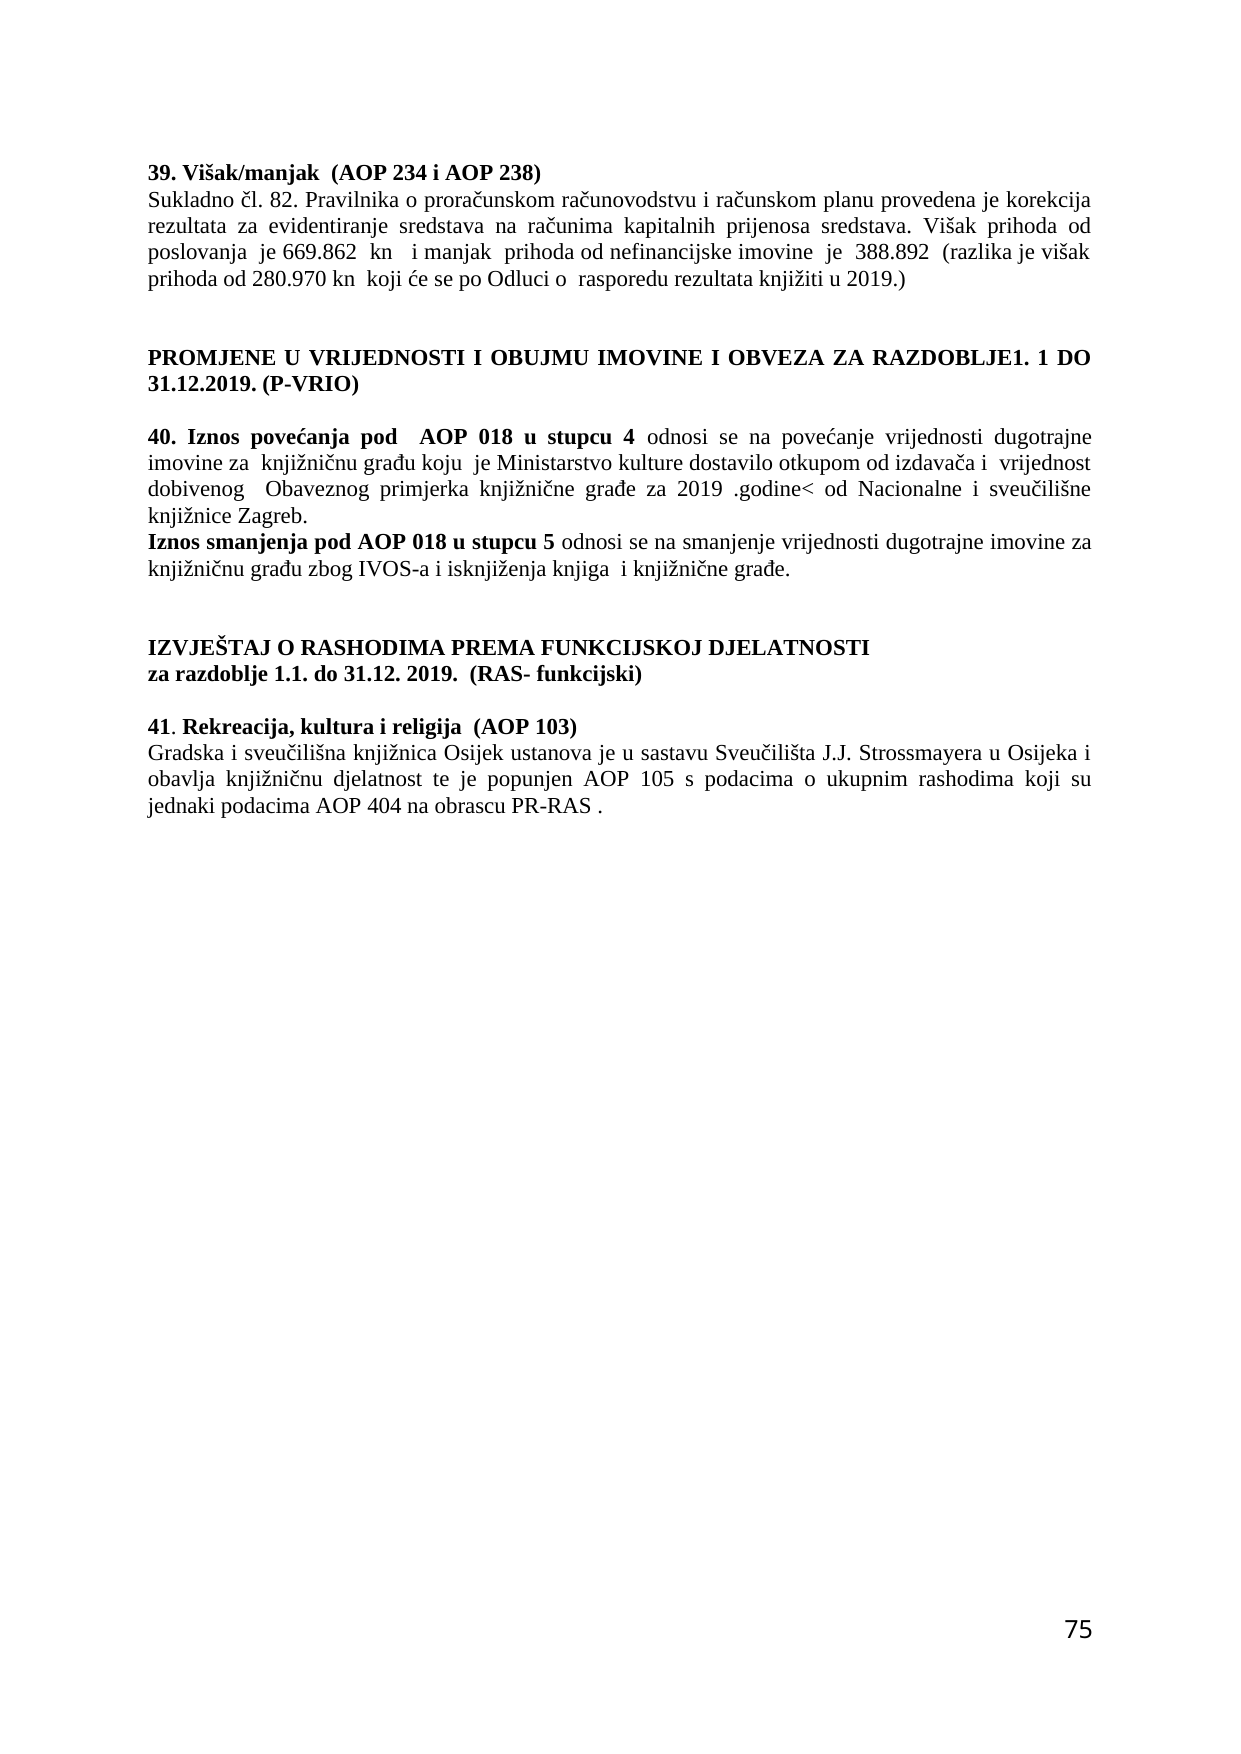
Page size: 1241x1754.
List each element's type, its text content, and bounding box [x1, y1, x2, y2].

text 40. Iznos povećanja pod AOP 018 u stupcu 4 odnosi se na povećanje vrijednosti dugotrajne imovine za knjižničnu građu koju je Ministarstvo kulture dostavilo otkupom od izdavača i vrijednost dobivenog Obaveznog primjerka knjižnične građe za 2019 .godine< od Nacionalne i sveučilišne knjižnice Zagreb. [148, 423, 1093, 528]
text Iznos smanjenja pod AOP 018 u stupcu 5 odnosi se na smanjenje vrijednosti dugotrajne imovine za knjižničnu građu zbog IVOS-a i isknjiženja knjiga i knjižnične građe. [148, 528, 1093, 581]
text Gradska i sveučilišna knjižnica Osijek ustanova je u sastavu Sveučilišta J.J. Strossmayera u Osijeka i obavlja knjižničnu djelatnost te je popunjen AOP 105 s podacima o ukupnim rashodima koji su jednaki podacima AOP 404 na obrascu PR-RAS . [148, 739, 1093, 818]
text 41. Rekreacija, kultura i religija (AOP 103) [148, 713, 1093, 739]
text Sukladno čl. 82. Pravilnika o proračunskom računovodstvu i računskom planu provedena je korekcija rezultata za evidentiranje sredstava na računima kapitalnih prijenosa sredstava. Višak prihoda od poslovanja je 669.862 kn i manjak prihoda od nefinancijske imovine je 388.892 (razlika je višak prihoda od 280.970 kn koji će se po Odluci o rasporedu rezultata knjižiti u 2019.) [148, 186, 1093, 291]
text 39. Višak/manjak (AOP 234 i AOP 238) [148, 159, 1093, 186]
text PROMJENE U VRIJEDNOSTI I OBUJMU IMOVINE I OBVEZA ZA RAZDOBLJE1. 1 DO 31.12.2019. (P-VRIO) [148, 344, 1093, 396]
text IZVJEŠTAJ O RASHODIMA PREMA FUNKCIJSKOJ DJELATNOSTI [148, 634, 1093, 660]
text za razdoblje 1.1. do 31.12. 2019. (RAS- funkcijski) [148, 660, 1093, 686]
